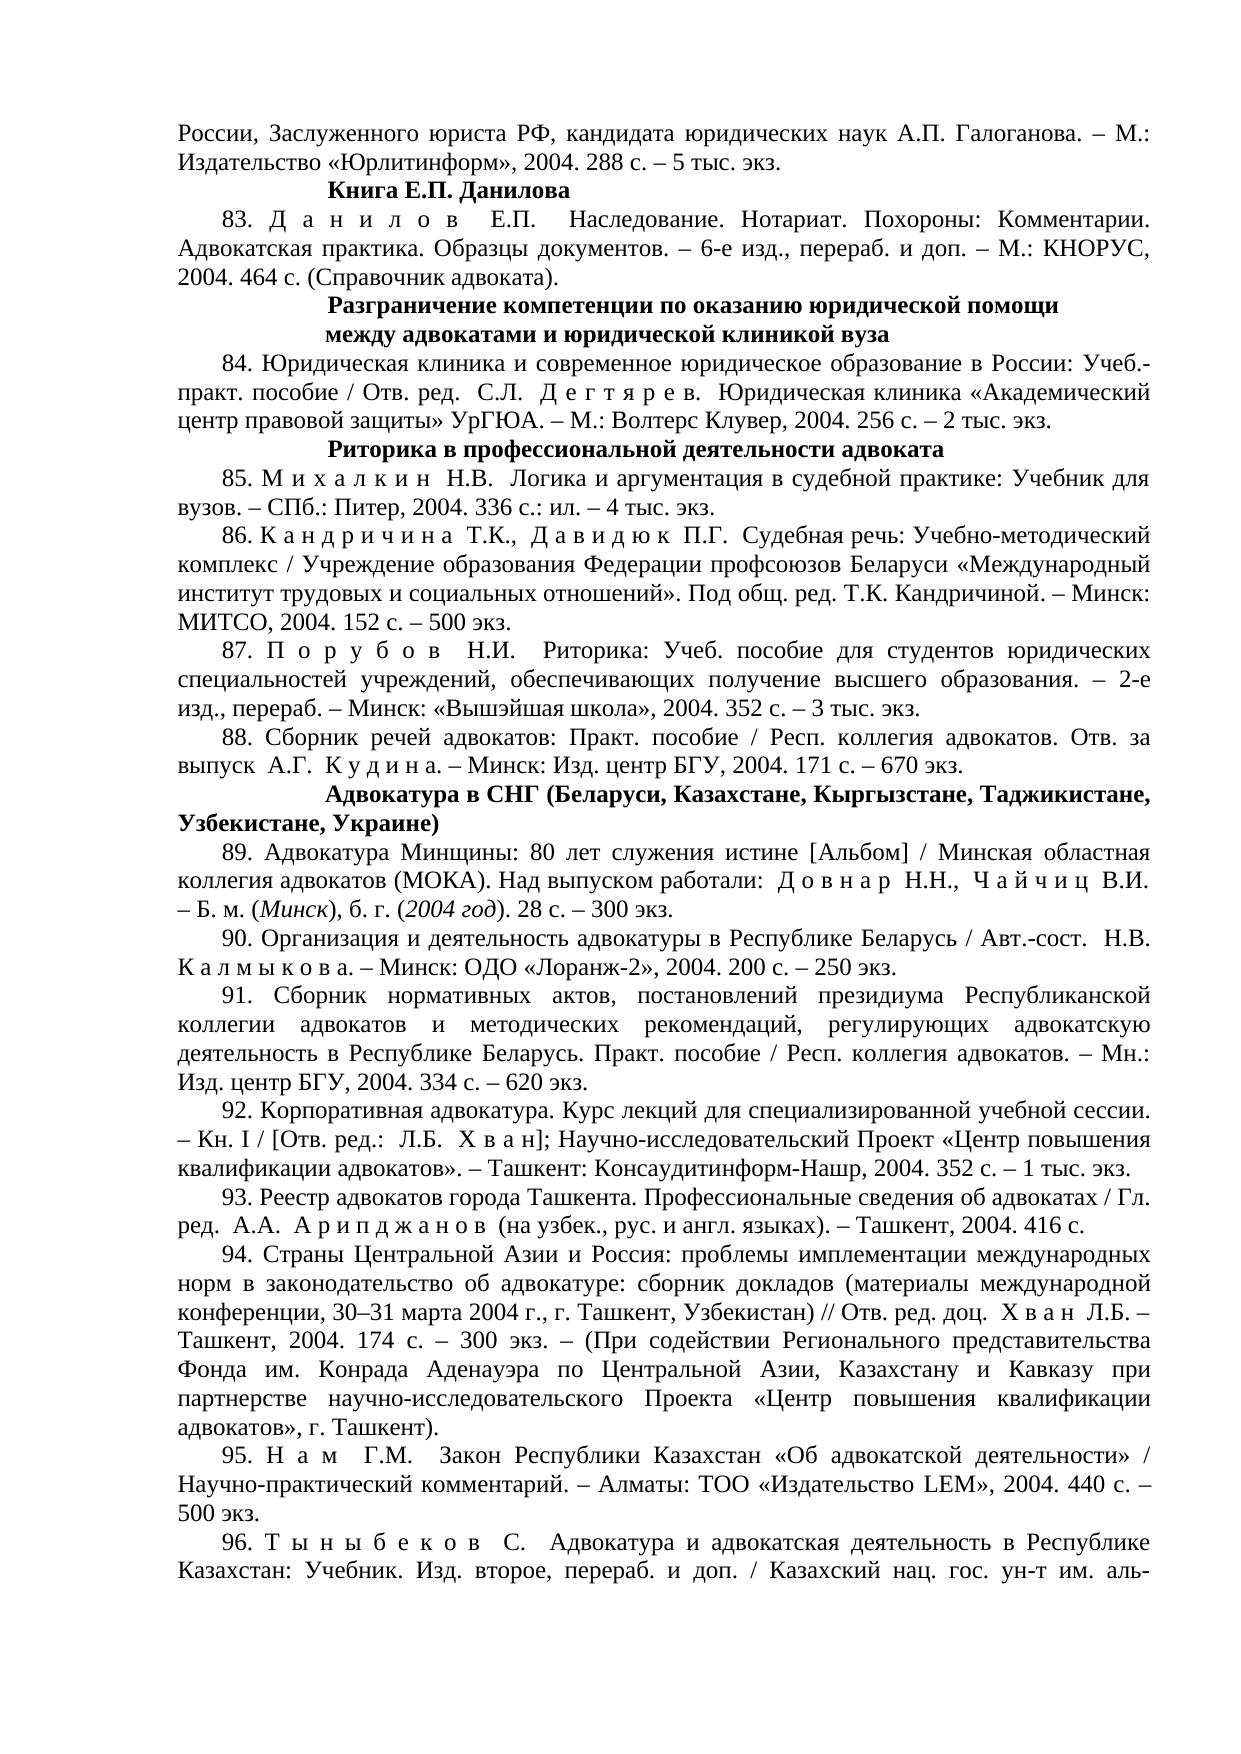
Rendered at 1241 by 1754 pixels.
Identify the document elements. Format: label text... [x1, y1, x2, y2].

text Адвокатура в СНГ (Беларуси, Казахстане, Кыргызстане, Таджикистане, Узбекистане, Украине) [177, 779, 1152, 837]
text 90. Организация и деятельность адвокатуры в Республике Беларусь / Авт.-сост. Н.В. К а л м ы к о в а. – Минск: ОДО «Лоранж-2», 2004. 200 с. – 250 экз. [177, 923, 1152, 981]
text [177, 1527, 1152, 1584]
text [177, 118, 1152, 176]
text 95. Н а м Г.М. Закон Республики Казахстан «Об адвокатской деятельности» / Научно-практический комментарий. – Алматы: ТОО «Издательство LEM», 2004. 440 с. – 500 экз. [177, 1441, 1152, 1527]
text 86. К а н д р и ч и н а Т.К., Д а в и д ю к П.Г. Судебная речь: Учебно-методический комплекс / Учреждение образования Федерации профсоюзов Беларуси «Международный институт трудовых и социальных отношений». Под общ. ред. Т.К. Кандричиной. – Минск: МИТСО, 2004. 152 с. – 500 экз. [177, 521, 1152, 636]
text 87. П о р у б о в Н.И. Риторика: Учеб. пособие для студентов юридических специальностей учреждений, обеспечивающих получение высшего образования. – 2-е изд., перераб. – Минск: «Вышэйшая школа», 2004. 352 с. – 3 тыс. экз. [177, 636, 1152, 722]
text 94. Страны Центральной Азии и Россия: проблемы имплементации международных норм в законодательство об адвокатуре: сборник докладов (материалы международной конференции, 30–31 марта 2004 г., г. Ташкент, Узбекистан) // Отв. ред. доц. Х в а н Л.Б. – Ташкент, 2004. 174 с. – 300 экз. – (При содействии Регионального представительства Фонда им. Конрада Аденауэра по Центральной Азии, Казахстану и Кавказу при партнерстве научно-исследовательского Проекта «Центр повышения квалификации адвокатов», г. Ташкент). [177, 1239, 1152, 1441]
text 85. М и х а л к и н Н.В. Логика и аргументация в судебной практике: Учебник для вузов. – СПб.: Питер, 2004. 336 с.: ил. – 4 тыс. экз. [177, 463, 1152, 521]
text 89. Адвокатура Минщины: 80 лет служения истине [Альбом] / Минская областная коллегия адвокатов (МОКА). Над выпуском работали: Д о в н а р Н.Н., Ч а й ч и ц В.И. – Б. м. (Минск), б. г. (2004 год). 28 с. – 300 экз. [177, 837, 1152, 923]
text Риторика в профессиональной деятельности адвоката [252, 434, 1152, 463]
text Разграничение компетенции по оказанию юридической помощи [252, 291, 1152, 319]
text Книга Е.П. Данилова [252, 176, 1152, 204]
text 91. Сборник нормативных актов, постановлений президиума Республиканской коллегии адвокатов и методических рекомендаций, регулирующих адвокатскую деятельность в Республике Беларусь. Практ. пособие / Респ. коллегия адвокатов. – Мн.: Изд. центр БГУ, 2004. 334 с. – 620 экз. [177, 981, 1152, 1096]
text между адвокатами и юридической клиникой вуза [177, 319, 1152, 348]
text 88. Сборник речей адвокатов: Практ. пособие / Респ. коллегия адвокатов. Отв. за выпуск А.Г. К у д и н а. – Минск: Изд. центр БГУ, 2004. 171 с. – 670 экз. [177, 722, 1152, 779]
text 84. Юридическая клиника и современное юридическое образование в России: Учеб.-практ. пособие / Отв. ред. С.Л. Д е г т я р е в. Юридическая клиника «Академический центр правовой защиты» УрГЮА. – М.: Волтерс Клувер, 2004. 256 с. – 2 тыс. экз. [177, 348, 1152, 434]
text 93. Реестр адвокатов города Ташкента. Профессиональные сведения об адвокатах / Гл. ред. А.А. А р и п д ж а н о в (на узбек., рус. и англ. языках). – Ташкент, 2004. 416 с. [177, 1182, 1152, 1239]
text 92. Корпоративная адвокатура. Курс лекций для специализированной учебной сессии. – Кн. I / [Отв. ред.: Л.Б. Х в а н]; Научно-исследовательский Проект «Центр повышения квалификации адвокатов». – Ташкент: Консаудитинформ-Нашр, 2004. 352 с. – 1 тыс. экз. [177, 1096, 1152, 1182]
text 83. Д а н и л о в Е.П. Наследование. Нотариат. Похороны: Комментарии. Адвокатская практика. Образцы документов. – 6-е изд., перераб. и доп. – М.: КНОРУС, 2004. 464 с. (Справочник адвоката). [177, 204, 1152, 291]
